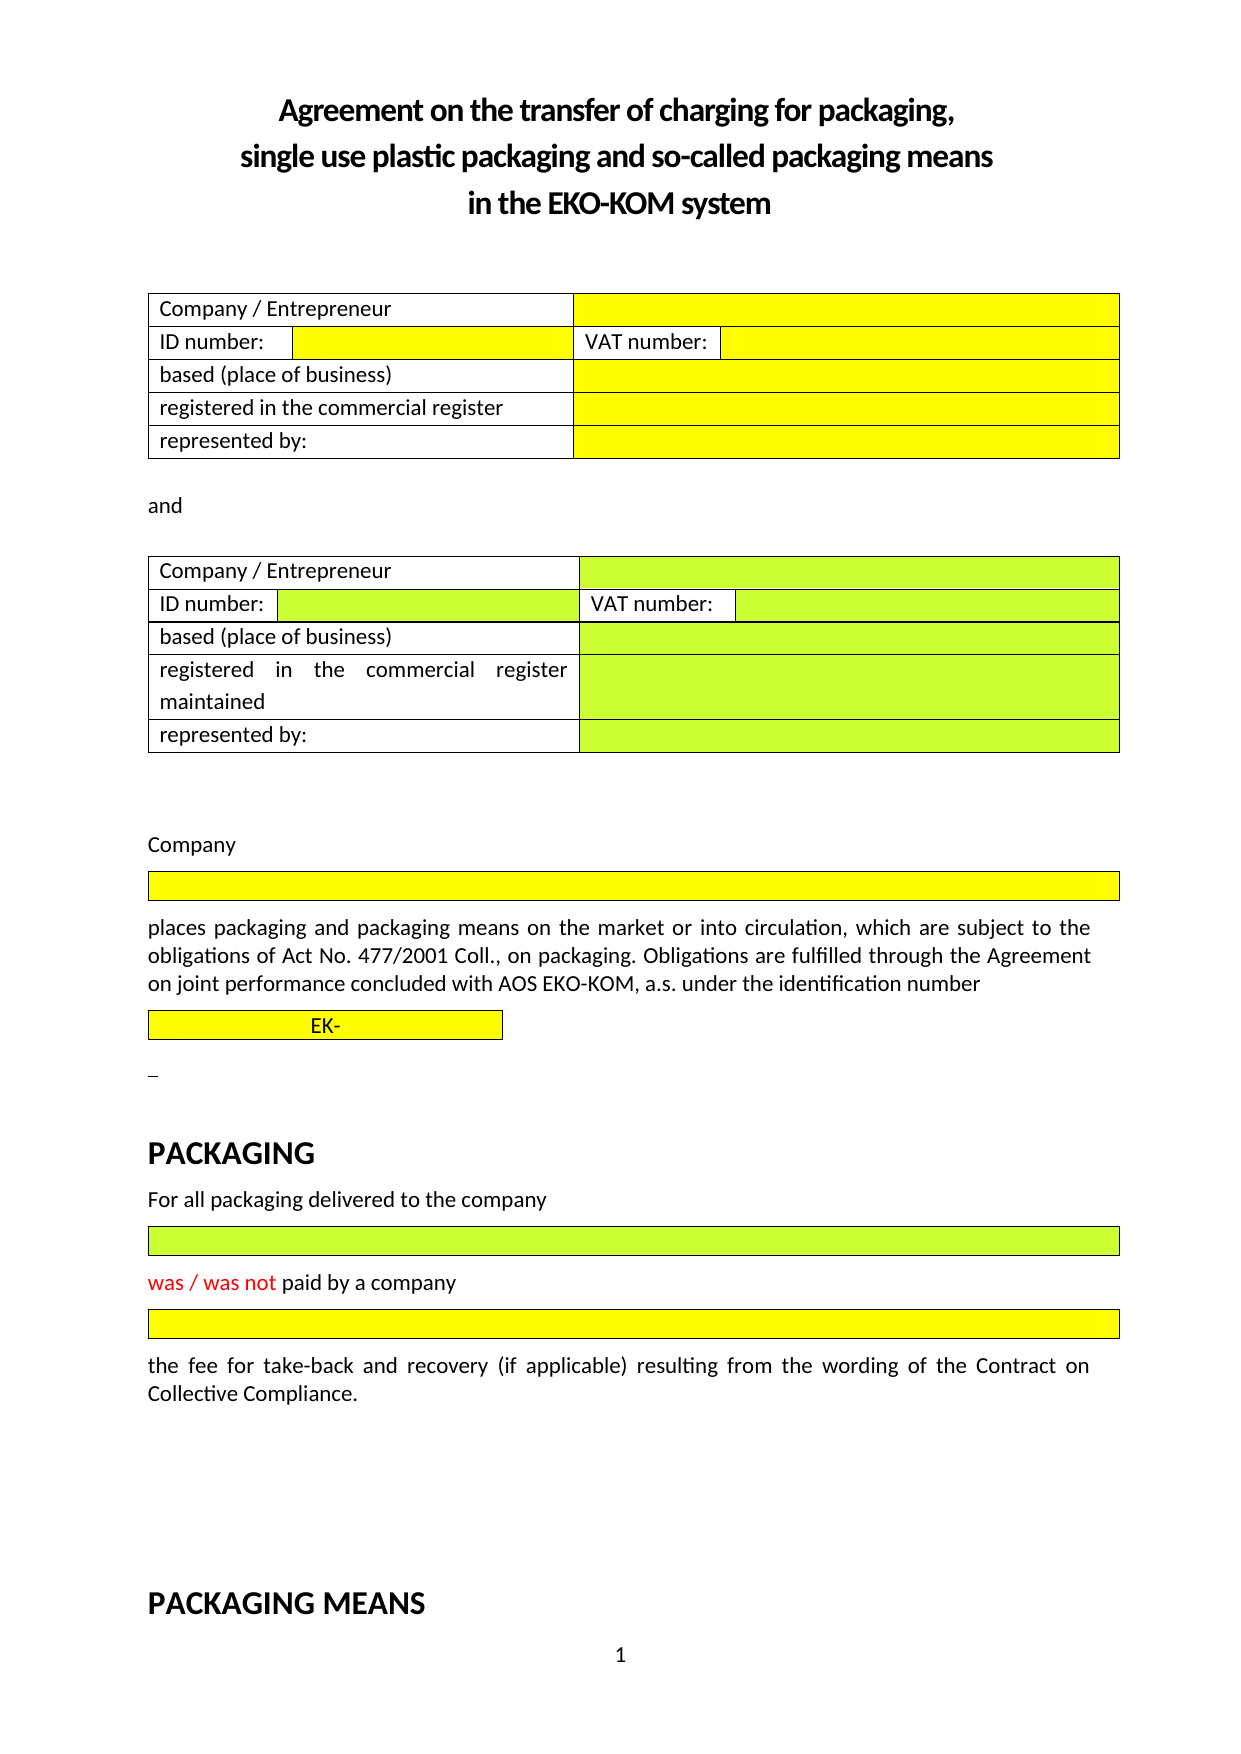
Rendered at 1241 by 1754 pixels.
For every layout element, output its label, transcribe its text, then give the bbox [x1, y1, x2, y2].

table_cell [580, 720, 1119, 752]
table_cell [580, 623, 1119, 654]
table_cell registered in the commercial register maintained [149, 655, 579, 719]
text PACKAGING [148, 1132, 1093, 1173]
table_cell represented by: [149, 720, 579, 752]
table_cell based (place of business) [149, 360, 573, 392]
text the fee for take-back and recovery (if applicable) resulting from the wording of the Contract on Collective Compliance. [148, 1351, 1093, 1407]
text PACKAGING MEANS [148, 1582, 1093, 1623]
table_header [149, 1310, 1119, 1338]
table_header [580, 557, 1119, 588]
table_header Company / Entrepreneur [149, 294, 573, 326]
table_header [149, 872, 1119, 900]
table_cell based (place of business) [149, 623, 579, 654]
table_cell [574, 360, 1119, 392]
table_cell [574, 393, 1119, 425]
table_header EK- [149, 1011, 502, 1039]
table_cell ID number: [149, 590, 277, 621]
table_cell [293, 327, 573, 359]
text For all packaging delivered to the company [148, 1185, 1093, 1213]
table_header Company / Entrepreneur [149, 557, 579, 588]
table_cell [574, 426, 1119, 458]
table_cell [278, 590, 579, 621]
text Company [148, 830, 1093, 858]
table_cell registered in the commercial register [149, 393, 573, 425]
title Agreement on the transfer of charging for packaging, single use plastic packaging and so-called packaging means in the EKO-KOM system [148, 89, 1093, 223]
table_header [574, 294, 1119, 326]
text and [148, 491, 1093, 519]
table_cell [580, 655, 1119, 719]
table_cell ID number: [149, 327, 292, 359]
table_header [149, 1227, 1119, 1255]
table_cell [736, 590, 1119, 621]
table_cell [721, 327, 1119, 359]
table_cell VAT number: [574, 327, 720, 359]
text places packaging and packaging means on the market or into circulation, which are subject to the obligations of Act No. 477/2001 Coll., on packaging. Obligations are fulfilled through the Agreement on joint performance concluded with AOS EKO-KOM, a.s. under the identification number [148, 913, 1093, 997]
table_cell represented by: [149, 426, 573, 458]
text was / was not paid by a company [148, 1268, 1093, 1296]
table_cell VAT number: [580, 590, 735, 621]
